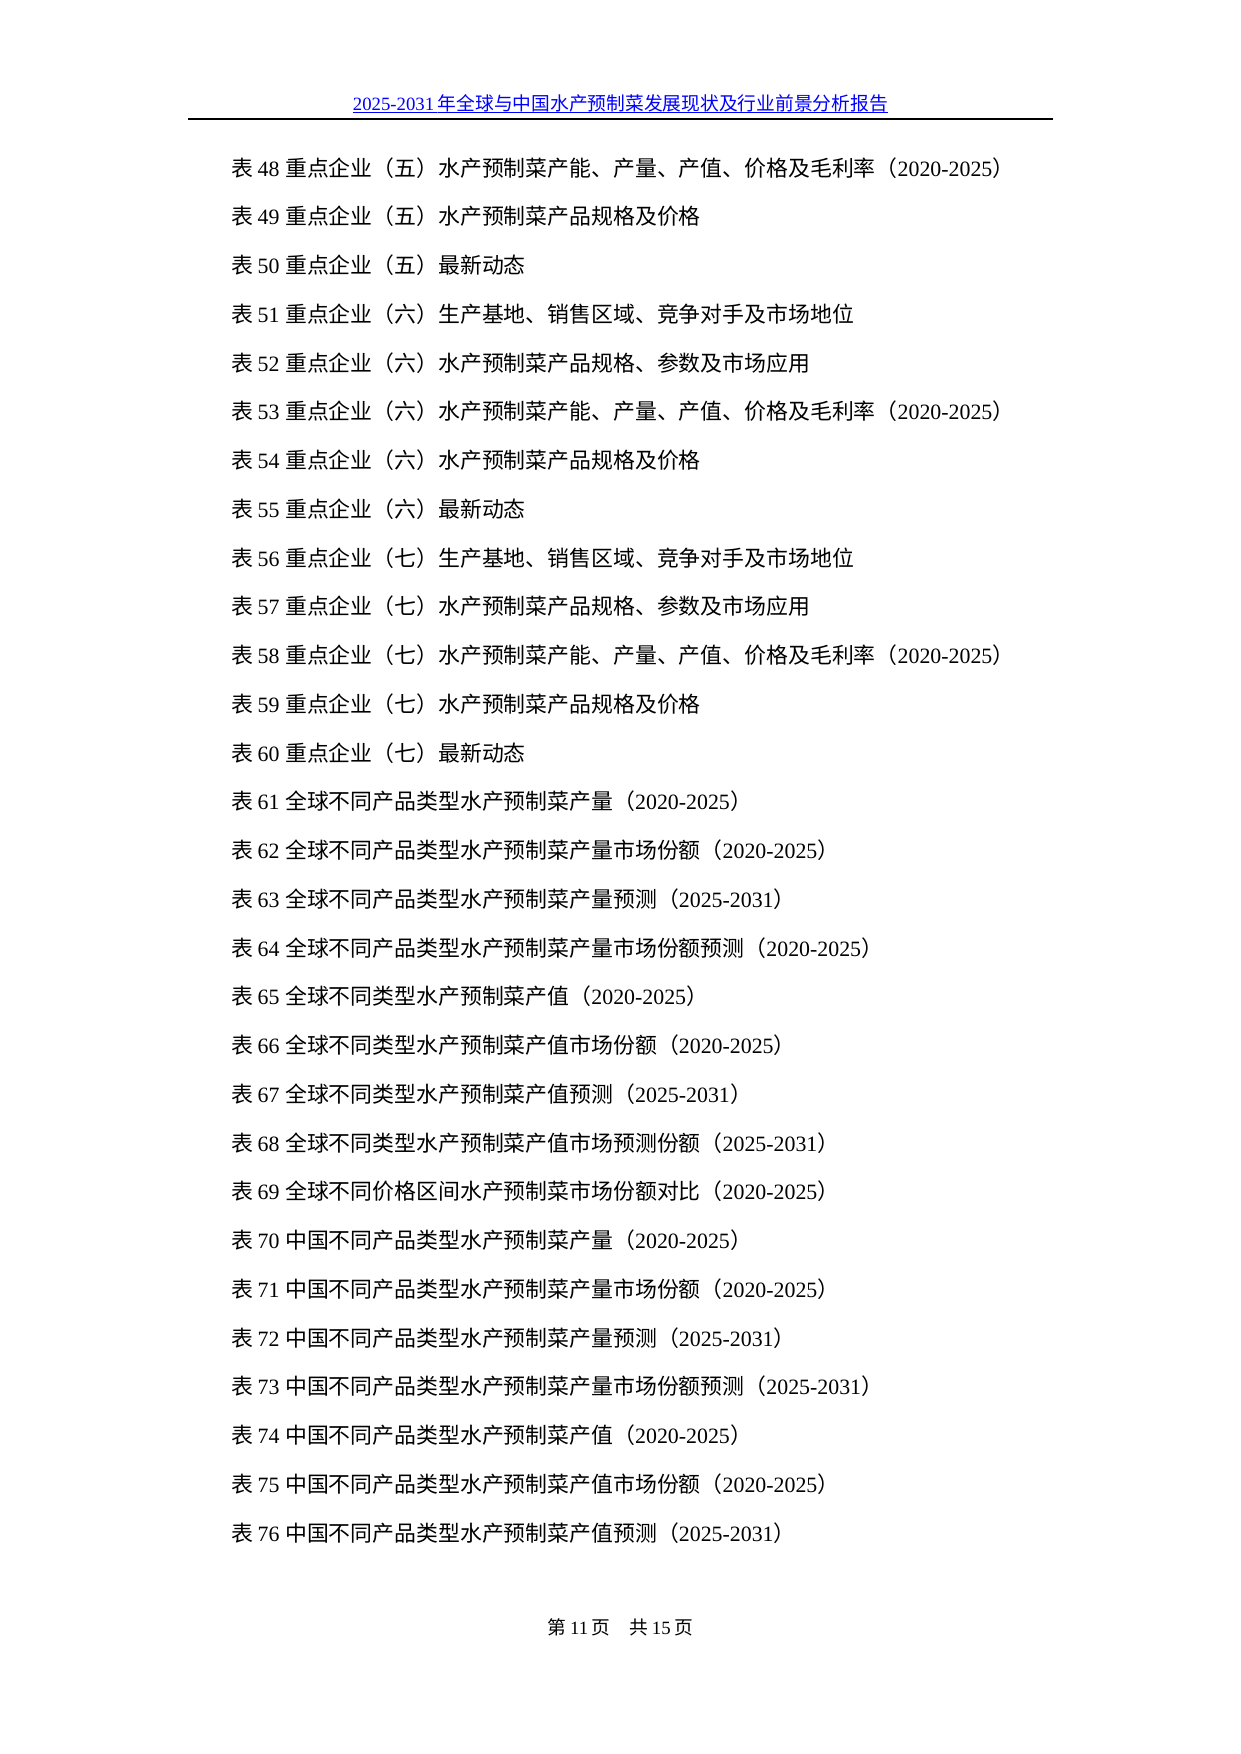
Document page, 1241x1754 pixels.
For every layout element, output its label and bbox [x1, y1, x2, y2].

text [187, 150, 1053, 1548]
